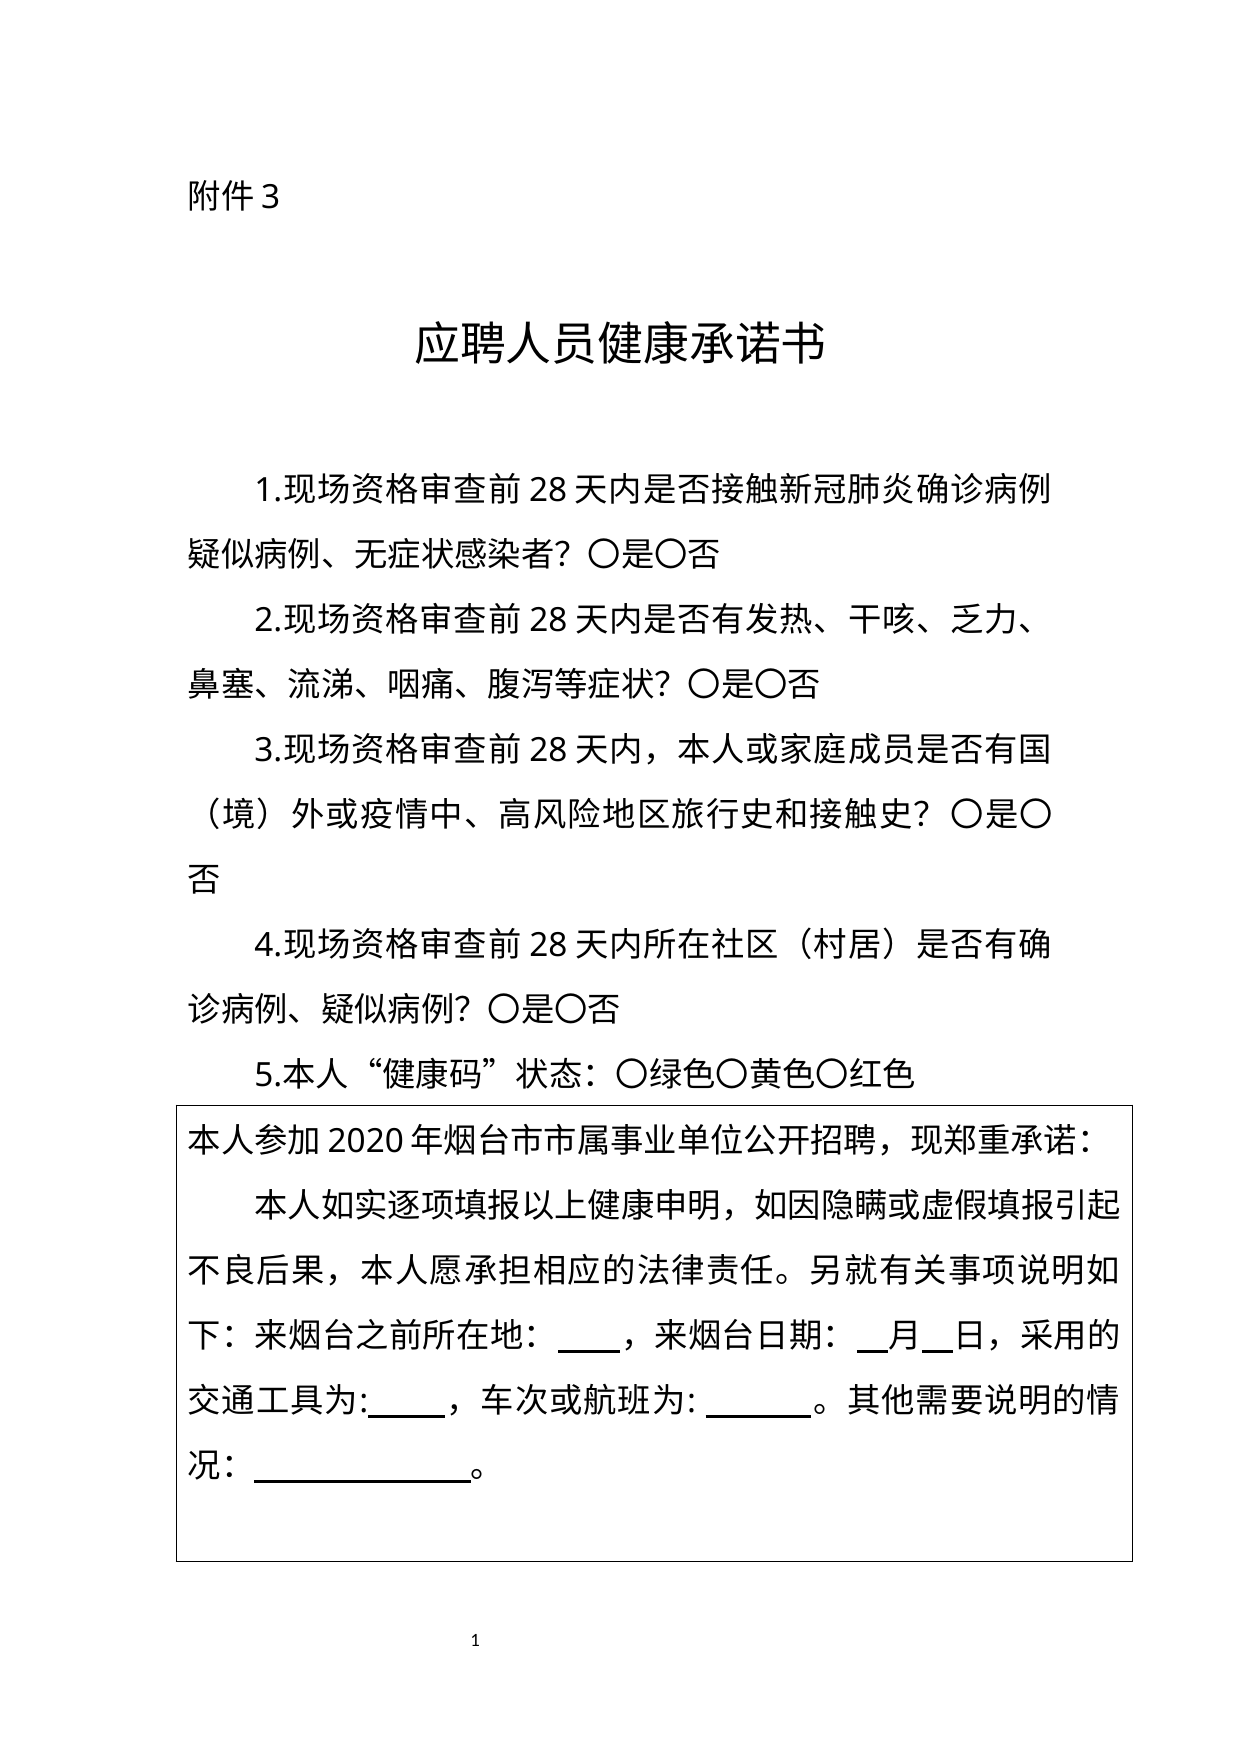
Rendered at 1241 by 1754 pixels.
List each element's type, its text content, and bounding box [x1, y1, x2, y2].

text 4.现场资格审查前28天内所在社区（村居）是否有确诊病例、疑似病例？〇是〇否 [187, 909, 1053, 1039]
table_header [177, 1106, 1132, 1561]
text 应聘人员健康承诺书 [187, 292, 1053, 389]
text 3.现场资格审查前28天内，本人或家庭成员是否有国（境）外或疫情中、高风险地区旅行史和接触史？〇是〇否 [187, 714, 1053, 909]
text 1.现场资格审查前28天内是否接触新冠肺炎确诊病例、疑似病例、无症状感染者？〇是〇否 [187, 454, 1053, 584]
text 2.现场资格审查前28天内是否有发热、干咳、乏力、鼻塞、流涕、咽痛、腹泻等症状？〇是〇否 [187, 584, 1053, 714]
text 5.本人“健康码”状态：〇绿色〇黄色〇红色 [187, 1039, 1053, 1104]
text 附件3 [187, 162, 1053, 227]
